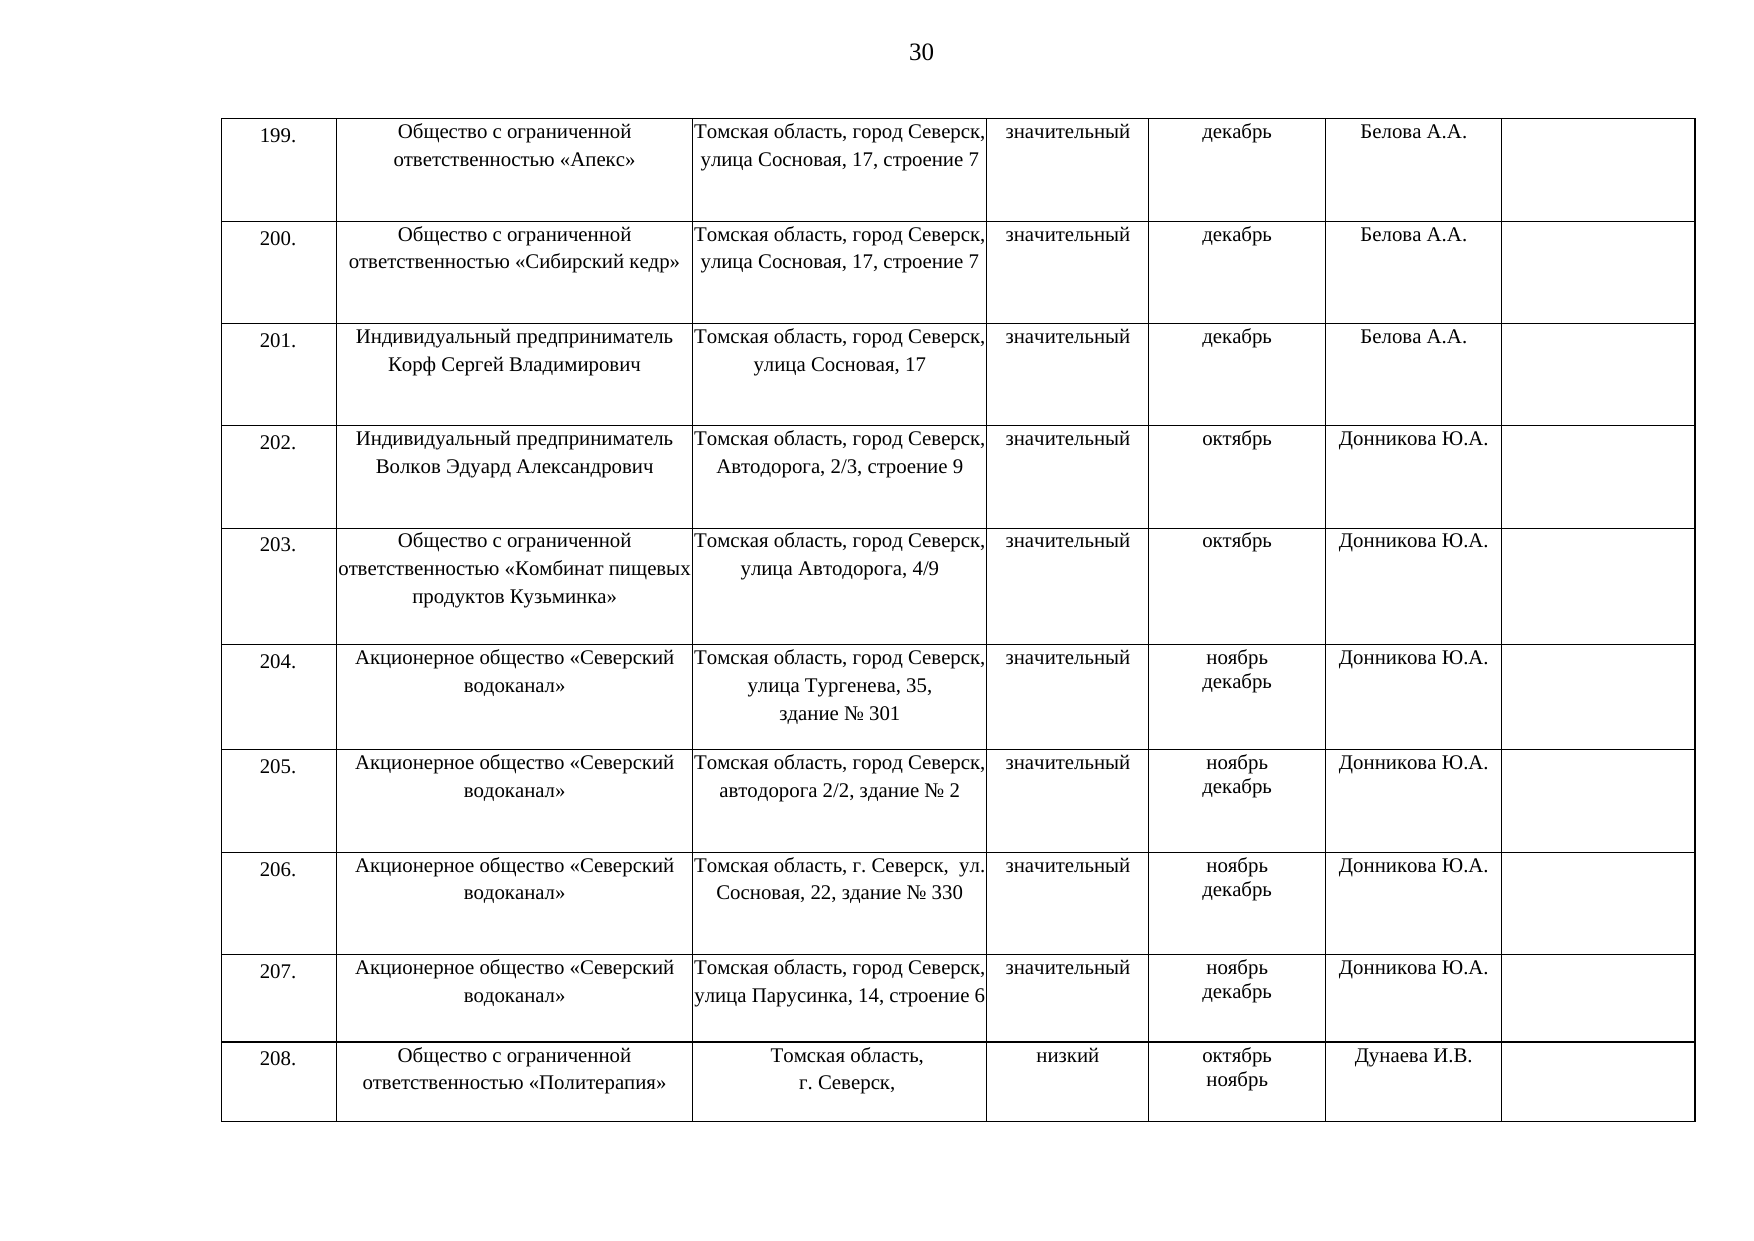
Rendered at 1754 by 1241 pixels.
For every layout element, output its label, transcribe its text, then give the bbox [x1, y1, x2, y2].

table_cell Донникова Ю.А. [1326, 645, 1501, 749]
table_cell Общество с ограниченной ответственностью «Комбинат пищевых продуктов Кузьминка» [337, 529, 692, 644]
table_cell [1502, 426, 1694, 527]
table_cell [1502, 853, 1694, 954]
table_cell Белова А.А. [1326, 324, 1501, 425]
table_cell [1502, 750, 1694, 852]
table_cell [337, 1043, 692, 1121]
table_cell [222, 119, 336, 221]
table_cell [222, 1043, 336, 1121]
table_cell октябрь [1149, 426, 1325, 527]
table_cell декабрь [1149, 222, 1325, 323]
table_cell Индивидуальный предприниматель Корф Сергей Владимирович [337, 324, 692, 425]
table_cell [222, 955, 336, 1041]
table_cell Донникова Ю.А. [1326, 853, 1501, 954]
table_cell Акционерное общество «Северский водоканал» [337, 645, 692, 749]
table_cell [222, 529, 336, 644]
table_cell [222, 853, 336, 954]
table_cell Томская область, город Северск, улица Сосновая, 17, строение 7 [693, 222, 986, 323]
table_cell значительный [987, 222, 1148, 323]
table_cell [1502, 645, 1694, 749]
table_cell октябрь ноябрь [1149, 1043, 1325, 1121]
table_cell значительный [987, 119, 1148, 221]
table_cell [222, 222, 336, 323]
table_cell Общество с ограниченной ответственностью «Сибирский кедр» [337, 222, 692, 323]
table_cell значительный [987, 955, 1148, 1041]
table_cell декабрь [1149, 119, 1325, 221]
table_cell Донникова Ю.А. [1326, 529, 1501, 644]
table_cell [1502, 529, 1694, 644]
table_cell Томская область, город Северск, автодорога 2/2, здание № 2 [693, 750, 986, 852]
table_cell ноябрь декабрь [1149, 750, 1325, 852]
table_cell Акционерное общество «Северский водоканал» [337, 853, 692, 954]
table_cell значительный [987, 426, 1148, 527]
table_cell Томская область, город Северск, Автодорога, 2/3, строение 9 [693, 426, 986, 527]
table_cell Томская область, город Северск, улица Сосновая, 17, строение 7 [693, 119, 986, 221]
table_cell [222, 645, 336, 749]
table_cell Томская область, город Северск, улица Автодорога, 4/9 [693, 529, 986, 644]
table_cell ноябрь декабрь [1149, 645, 1325, 749]
table_cell ноябрь декабрь [1149, 853, 1325, 954]
table_cell Белова А.А. [1326, 222, 1501, 323]
table_cell Белова А.А. [1326, 119, 1501, 221]
table_cell [1502, 324, 1694, 425]
table_cell [222, 426, 336, 527]
table_cell Донникова Ю.А. [1326, 750, 1501, 852]
table_cell Томская область, город Северск, улица Сосновая, 17 [693, 324, 986, 425]
table_cell значительный [987, 529, 1148, 644]
table_cell [1502, 119, 1694, 221]
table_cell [693, 1043, 986, 1121]
table_cell Донникова Ю.А. [1326, 955, 1501, 1041]
table_cell Томская область, город Северск, улица Парусинка, 14, строение 6 [693, 955, 986, 1041]
table_cell октябрь [1149, 529, 1325, 644]
table_cell Акционерное общество «Северский водоканал» [337, 955, 692, 1041]
table_cell Дунаева И.В. [1326, 1043, 1501, 1121]
table_cell низкий [987, 1043, 1148, 1121]
table_cell значительный [987, 853, 1148, 954]
table_cell декабрь [1149, 324, 1325, 425]
table_cell ноябрь декабрь [1149, 955, 1325, 1041]
table_cell [222, 750, 336, 852]
table_cell значительный [987, 324, 1148, 425]
table_cell Донникова Ю.А. [1326, 426, 1501, 527]
table_cell [1502, 222, 1694, 323]
table_cell значительный [987, 750, 1148, 852]
table_cell Томская область, г. Северск, ул. Сосновая, 22, здание № 330 [693, 853, 986, 954]
table_cell Томская область, город Северск, улица Тургенева, 35, здание № 301 [693, 645, 986, 749]
table_cell [1502, 1043, 1694, 1121]
table_cell [1502, 955, 1694, 1041]
table_cell значительный [987, 645, 1148, 749]
table_cell Акционерное общество «Северский водоканал» [337, 750, 692, 852]
table_cell [222, 324, 336, 425]
table_cell Индивидуальный предприниматель Волков Эдуард Александрович [337, 426, 692, 527]
table_cell Общество с ограниченной ответственностью «Апекс» [337, 119, 692, 221]
